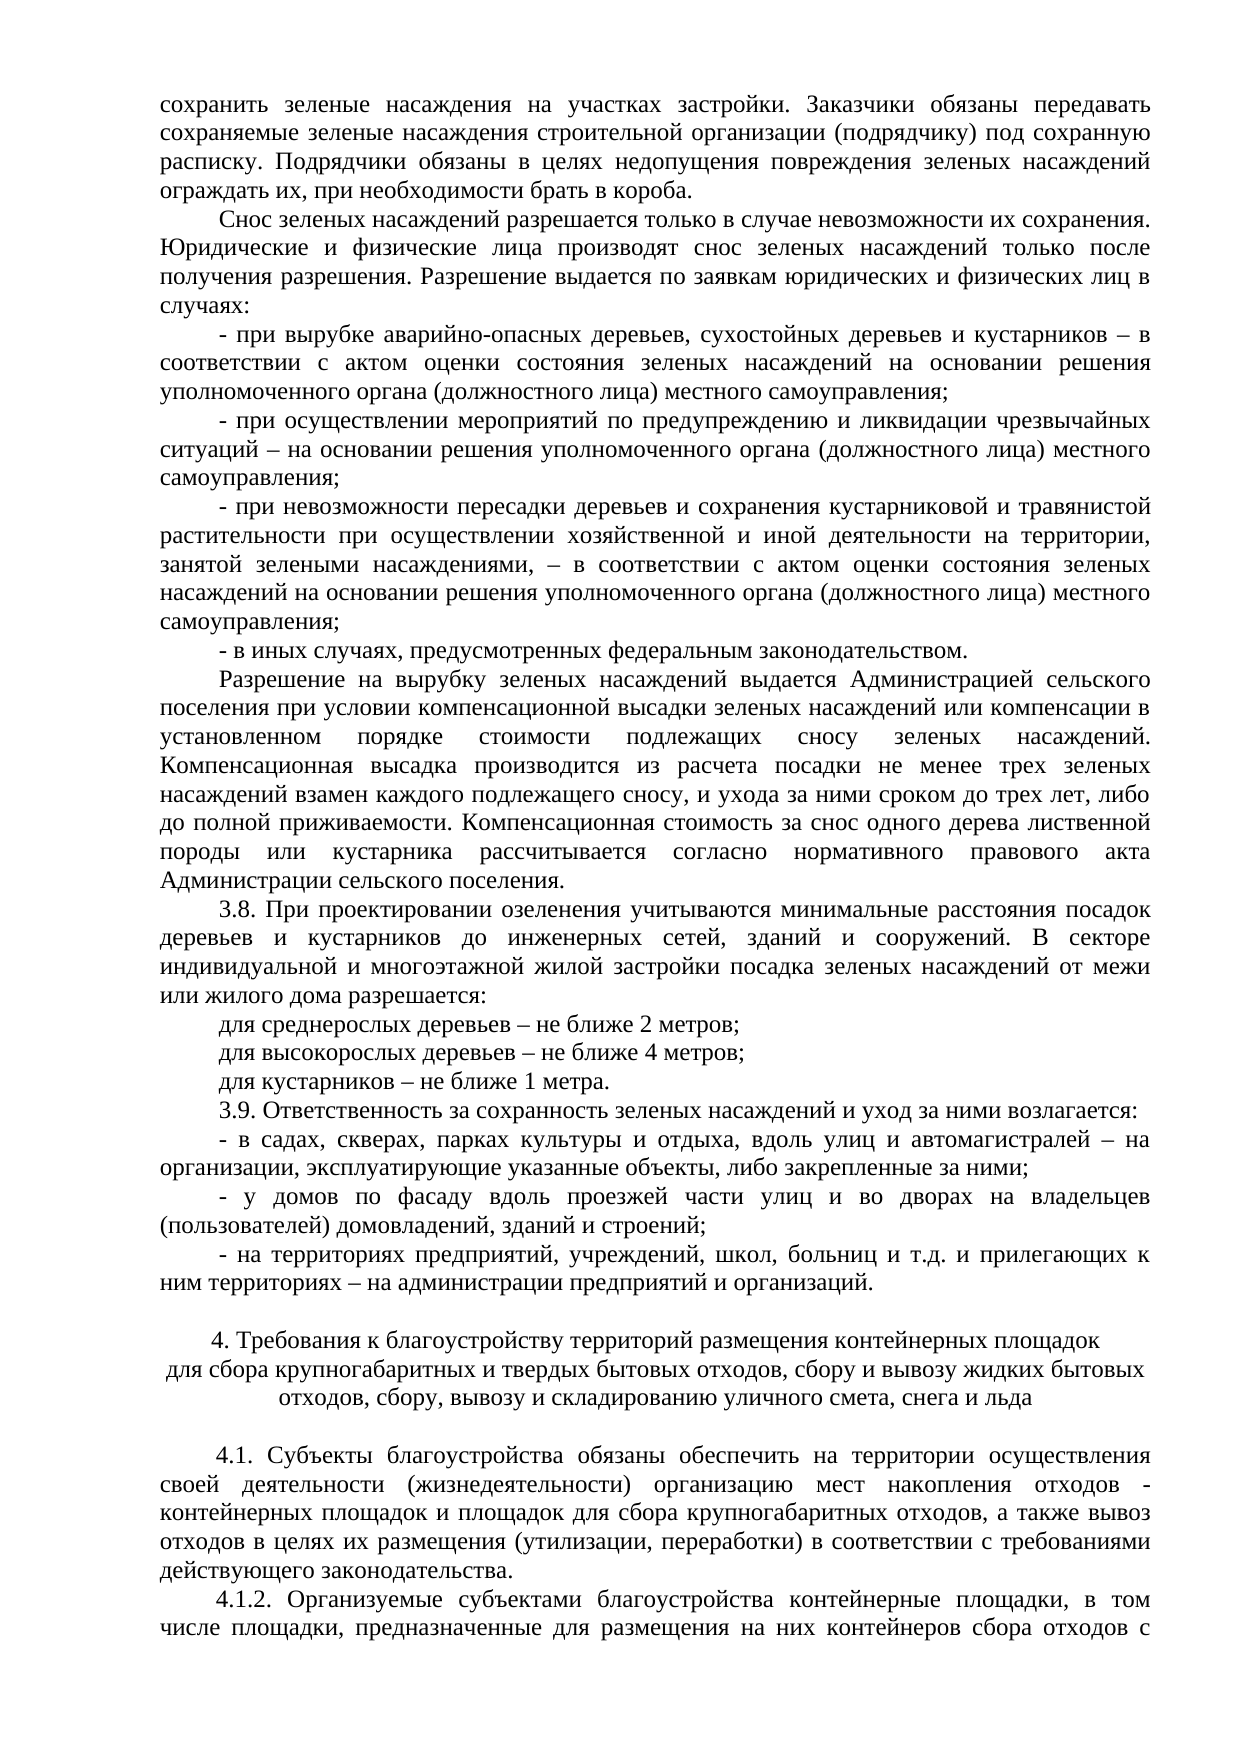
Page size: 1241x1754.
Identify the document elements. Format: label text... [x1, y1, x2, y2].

text - при вырубке аварийно-опасных деревьев, сухостойных деревьев и кустарников – в соответствии с актом оценки состояния зеленых насаждений на основании решения уполномоченного органа (должностного лица) местного самоуправления; [159, 319, 1152, 405]
text 4. Требования к благоустройству территорий размещения контейнерных площадок [159, 1325, 1152, 1354]
text Снос зеленых насаждений разрешается только в случае невозможности их сохранения. Юридические и физические лица производят снос зеленых насаждений только после получения разрешения. Разрешение выдается по заявкам юридических и физических лиц в случаях: [159, 204, 1152, 319]
text - у домов по фасаду вдоль проезжей части улиц и во дворах на владельцев (пользователей) домовладений, зданий и строений; [159, 1181, 1152, 1239]
text - на территориях предприятий, учреждений, школ, больниц и т.д. и прилегающих к ним территориях – на администрации предприятий и организаций. [159, 1239, 1152, 1296]
text - при невозможности пересадки деревьев и сохранения кустарниковой и травянистой растительности при осуществлении хозяйственной и иной деятельности на территории, занятой зелеными насаждениями, – в соответствии с актом оценки состояния зеленых насаждений на основании решения уполномоченного органа (должностного лица) местного самоуправления; [159, 491, 1152, 635]
text для сбора крупногабаритных и твердых бытовых отходов, сбору и вывозу жидких бытовых отходов, сбору, вывозу и складированию уличного смета, снега и льда [159, 1354, 1152, 1411]
text - в иных случаях, предусмотренных федеральным законодательством. [159, 635, 1152, 664]
text для высокорослых деревьев – не ближе 4 метров; [159, 1037, 1152, 1066]
text 4.1. Субъекты благоустройства обязаны обеспечить на территории осуществления своей деятельности (жизнедеятельности) организацию мест накопления отходов - контейнерных площадок и площадок для сбора крупногабаритных отходов, а также вывоз отходов в целях их размещения (утилизации, переработки) в соответствии с требованиями действующего законодательства. [159, 1440, 1152, 1584]
text - в садах, скверах, парках культуры и отдыха, вдоль улиц и автомагистралей – на организации, эксплуатирующие указанные объекты, либо закрепленные за ними; [159, 1124, 1152, 1181]
text 3.8. При проектировании озеленения учитываются минимальные расстояния посадок деревьев и кустарников до инженерных сетей, зданий и сооружений. В секторе индивидуальной и многоэтажной жилой застройки посадка зеленых насаждений от межи или жилого дома разрешается: [159, 894, 1152, 1009]
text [159, 89, 1152, 204]
text Разрешение на вырубку зеленых насаждений выдается Администрацией сельского поселения при условии компенсационной высадки зеленых насаждений или компенсации в установленном порядке стоимости подлежащих сносу зеленых насаждений. Компенсационная высадка производится из расчета посадки не менее трех зеленых насаждений взамен каждого подлежащего сносу, и ухода за ними сроком до трех лет, либо до полной приживаемости. Компенсационная стоимость за снос одного дерева лиственной породы или кустарника рассчитывается согласно нормативного правового акта Администрации сельского поселения. [159, 664, 1152, 894]
text для среднерослых деревьев – не ближе 2 метров; [159, 1009, 1152, 1037]
text для кустарников – не ближе 1 метра. [159, 1066, 1152, 1095]
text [159, 1584, 1152, 1641]
text 3.9. Ответственность за сохранность зеленых насаждений и уход за ними возлагается: [159, 1095, 1152, 1124]
text - при осуществлении мероприятий по предупреждению и ликвидации чрезвычайных ситуаций – на основании решения уполномоченного органа (должностного лица) местного самоуправления; [159, 405, 1152, 491]
